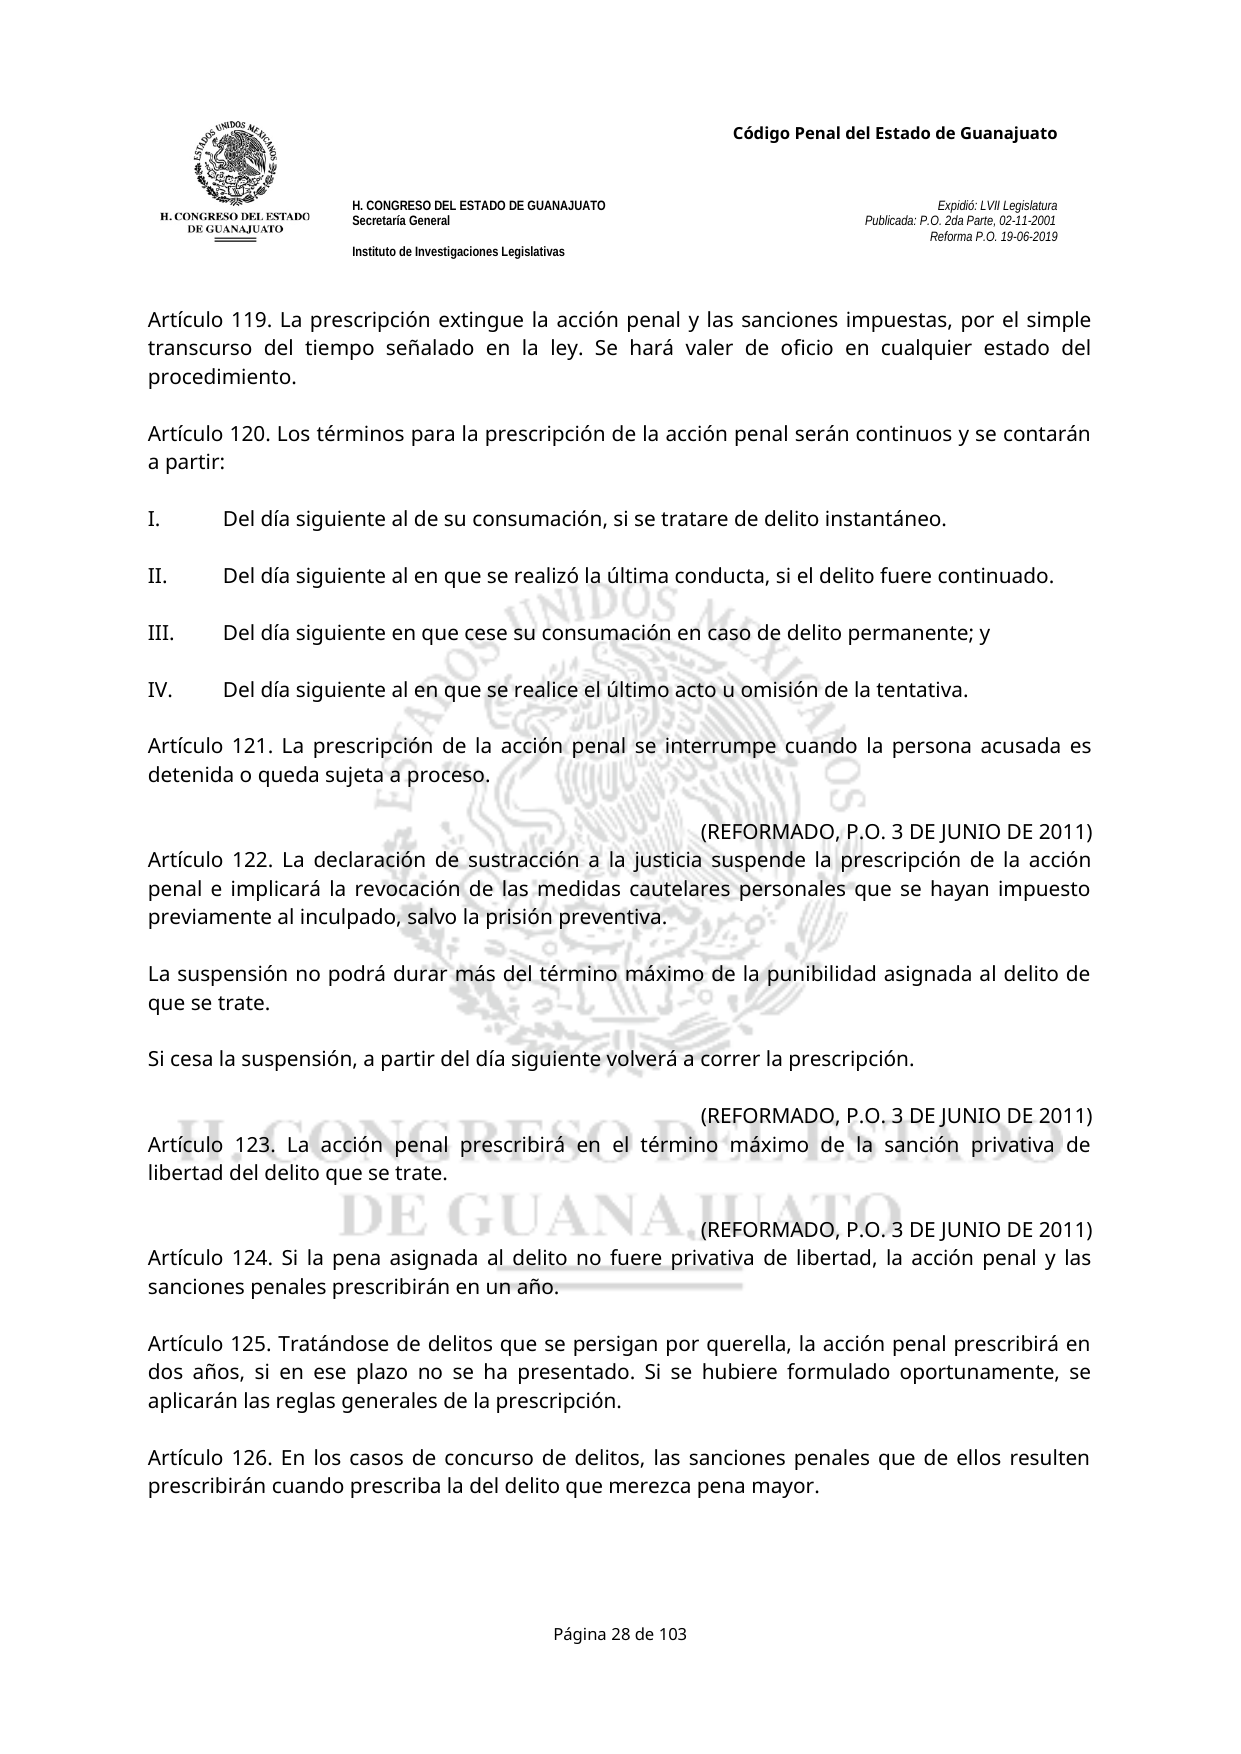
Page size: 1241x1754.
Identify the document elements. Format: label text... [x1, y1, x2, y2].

text (REFORMADO, P.O. 3 DE JUNIO DE 2011) [148, 1215, 1092, 1243]
text Artículo 123. La acción penal prescribirá en el término máximo de la sanción privativa de libertad del delito que se trate. [148, 1130, 1092, 1187]
list Del día siguiente al de su consumación, si se tratare de delito instantáneo. [148, 504, 1092, 533]
text Si cesa la suspensión, a partir del día siguiente volverá a correr la prescripción. [148, 1044, 1092, 1073]
list Del día siguiente en que cese su consumación en caso de delito permanente; y [148, 618, 1092, 646]
text Artículo 121. La prescripción de la acción penal se interrumpe cuando la persona acusada es detenida o queda sujeta a proceso. [148, 732, 1092, 788]
picture [160, 121, 310, 248]
text Artículo 122. La declaración de sustracción a la justicia suspende la prescripción de la acción penal e implicará la revocación de las medidas cautelares personales que se hayan impuesto previamente al inculpado, salvo la prisión preventiva. [148, 845, 1092, 931]
text (REFORMADO, P.O. 3 DE JUNIO DE 2011) [148, 817, 1092, 845]
text Artículo 119. La prescripción extingue la acción penal y las sanciones impuestas, por el simple transcurso del tiempo señalado en la ley. Se hará valer de oficio en cualquier estado del procedimiento. [148, 305, 1092, 390]
text Artículo 124. Si la pena asignada al delito no fuere privativa de libertad, la acción penal y las sanciones penales prescribirán en un año. [148, 1243, 1092, 1300]
text (REFORMADO, P.O. 3 DE JUNIO DE 2011) [148, 1101, 1092, 1130]
text La suspensión no podrá durar más del término máximo de la punibilidad asignada al delito de que se trate. [148, 959, 1092, 1016]
text Artículo 126. En los casos de concurso de delitos, las sanciones penales que de ellos resulten prescribirán cuando prescriba la del delito que merezca pena mayor. [148, 1443, 1092, 1499]
list Del día siguiente al en que se realizó la última conducta, si el delito fuere continuado. [148, 561, 1092, 589]
text Artículo 120. Los términos para la prescripción de la acción penal serán continuos y se contarán a partir: [148, 419, 1092, 476]
list Del día siguiente al en que se realice el último acto u omisión de la tentativa. [148, 675, 1092, 703]
text Artículo 125. Tratándose de delitos que se persigan por querella, la acción penal prescribirá en dos años, si en ese plazo no se ha presentado. Si se hubiere formulado oportunamente, se aplicarán las reglas generales de la prescripción. [148, 1329, 1092, 1414]
